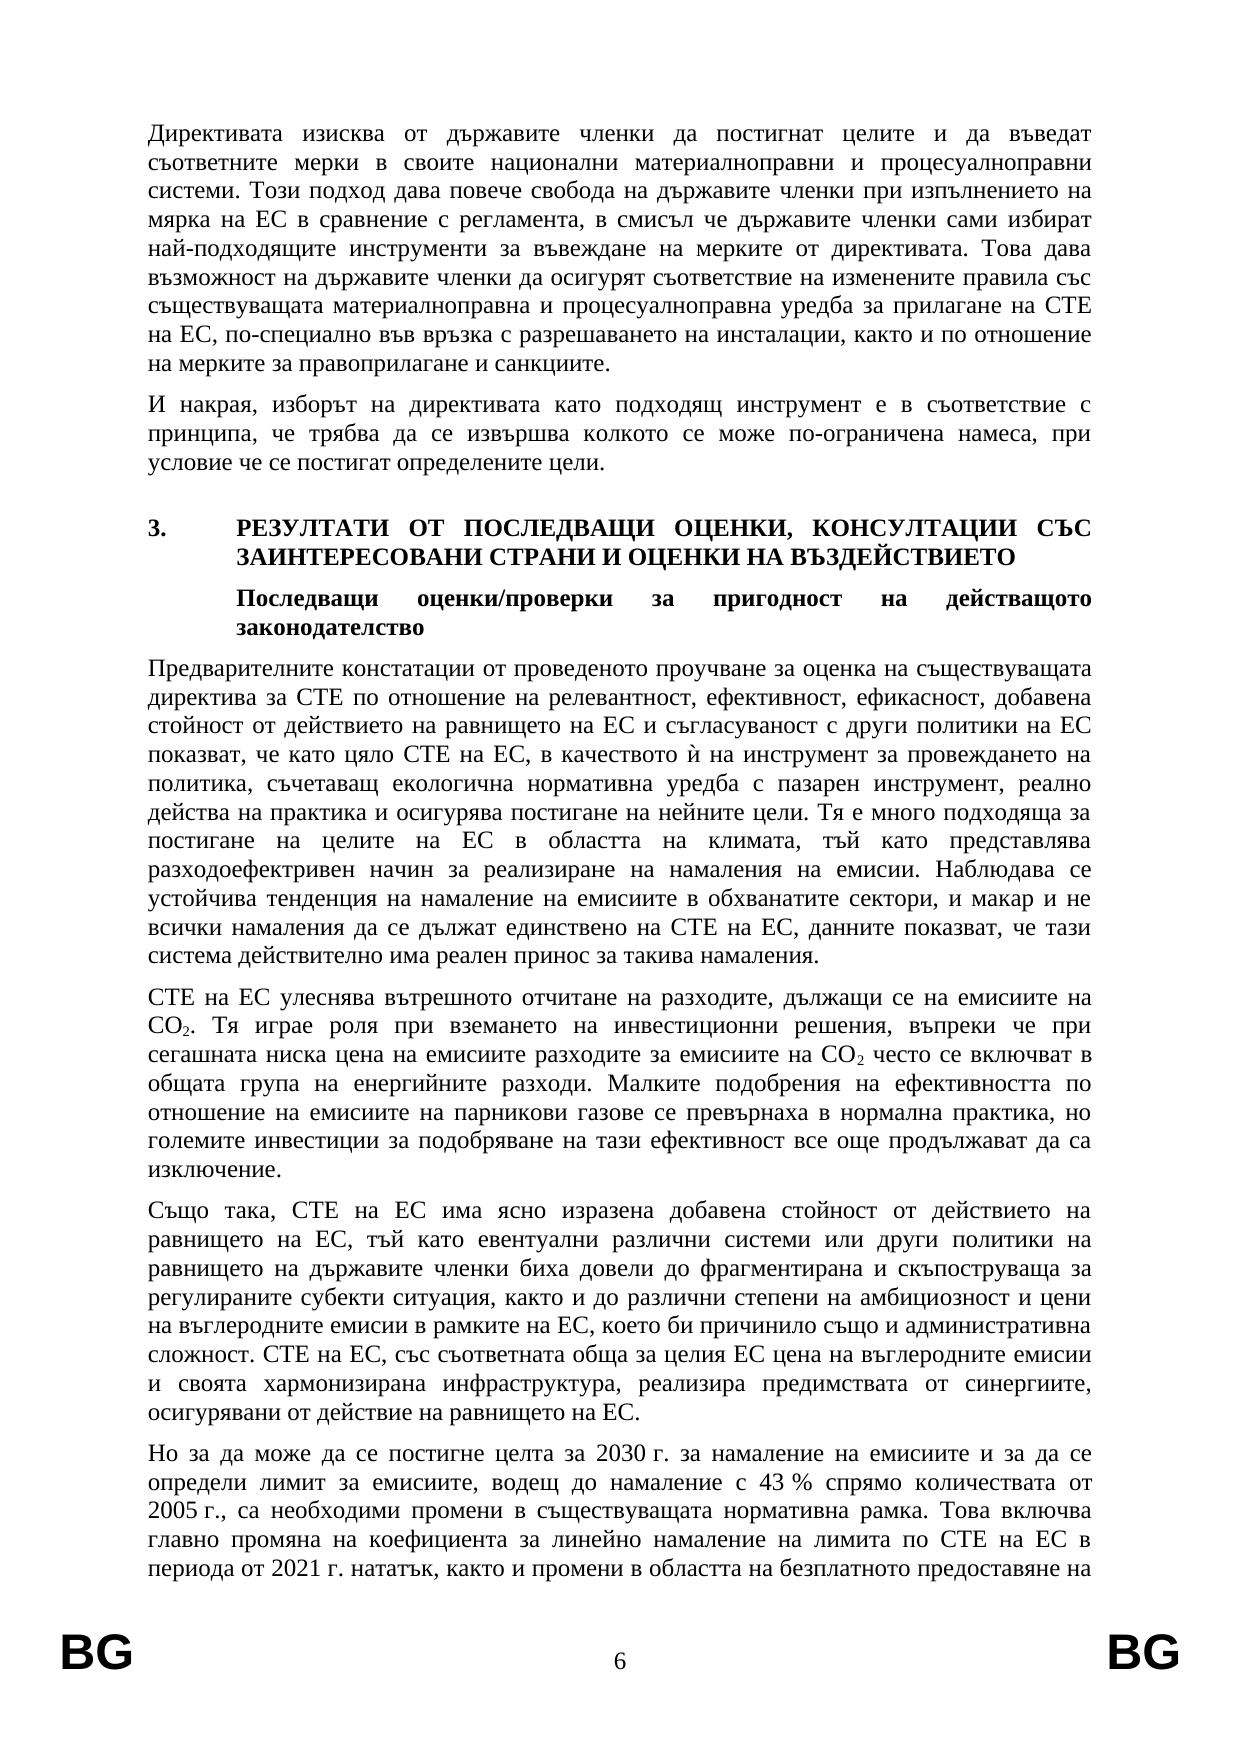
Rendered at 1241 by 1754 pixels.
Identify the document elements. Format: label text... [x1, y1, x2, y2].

text И накрая, изборът на директивата като подходящ инструмент е в съответствие с принципа, че трябва да се извършва колкото се може по-ограничена намеса, при условие че се постигат определените цели. [148, 389, 1093, 476]
text Също така, СТЕ на ЕС има ясно изразена добавена стойност от действието на равнището на ЕС, тъй като евентуални различни системи или други политики на равнището на държавите членки биха довели до фрагментирана и скъпоструваща за регулираните субекти ситуация, както и до различни степени на амбициозност и цени на въглеродните емисии в рамките на ЕС, което би причинило също и административна сложност. СТЕ на ЕС, със съответната обща за целия ЕС цена на въглеродните емисии и своята хармонизирана инфраструктура, реализира предимствата от синергиите, осигурявани от действие на равнището на ЕС. [148, 1196, 1093, 1426]
text СТЕ на ЕС улеснява вътрешното отчитане на разходите, дължащи се на емисиите на CO2. Тя играе роля при вземането на инвестиционни решения, въпреки че при сегашната ниска цена на емисиите разходите за емисиите на CO2 често се включват в общата група на енергийните разходи. Малките подобрения на ефективността по отношение на емисиите на парникови газове се превърнаха в нормална практика, но големите инвестиции за подобряване на тази ефективност все още продължават да са изключение. [148, 982, 1093, 1183]
text Директивата изисква от държавите членки да постигнат целите и да въведат съответните мерки в своите национални материалноправни и процесуалноправни системи. Този подход дава повече свобода на държавите членки при изпълнението на мярка на ЕС в сравнение с регламента, в смисъл че държавите членки сами избират най-подходящите инструменти за въвеждане на мерките от директивата. Това дава възможност на държавите членки да осигурят съответствие на изменените правила със съществуващата материалноправна и процесуалноправна уредба за прилагане на СТЕ на ЕС, по-специално във връзка с разрешаването на инсталации, както и по отношение на мерките за правоприлагане и санкциите. [148, 118, 1093, 377]
subtitle 3. РЕЗУЛТАТИ ОТ ПОСЛЕДВАЩИ ОЦЕНКИ, КОНСУЛТАЦИИ СЪС ЗАИНТЕРЕСОВАНИ СТРАНИ И ОЦЕНКИ НА ВЪЗДЕЙСТВИЕТО [148, 513, 1093, 571]
subtitle Последващи оценки/проверки за пригодност на действащото законодателство [148, 583, 1093, 641]
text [148, 1438, 1093, 1582]
text Предварителните констатации от проведеното проучване за оценка на съществуващата директива за СТЕ по отношение на релевантност, ефективност, ефикасност, добавена стойност от действието на равнището на ЕС и съгласуваност с други политики на ЕС показват, че като цяло СТЕ на ЕС, в качеството ѝ на инструмент за провеждането на политика, съчетаващ екологична нормативна уредба с пазарен инструмент, реално действа на практика и осигурява постигане на нейните цели. Тя е много подходяща за постигане на целите на ЕС в областта на климата, тъй като представлява разходоефектривен начин за реализиране на намаления на емисии. Наблюдава се устойчива тенденция на намаление на емисиите в обхванатите сектори, и макар и не всички намаления да се дължат единствено на СТЕ на ЕС, данните показват, че тази система действително има реален принос за такива намаления. [148, 653, 1093, 969]
